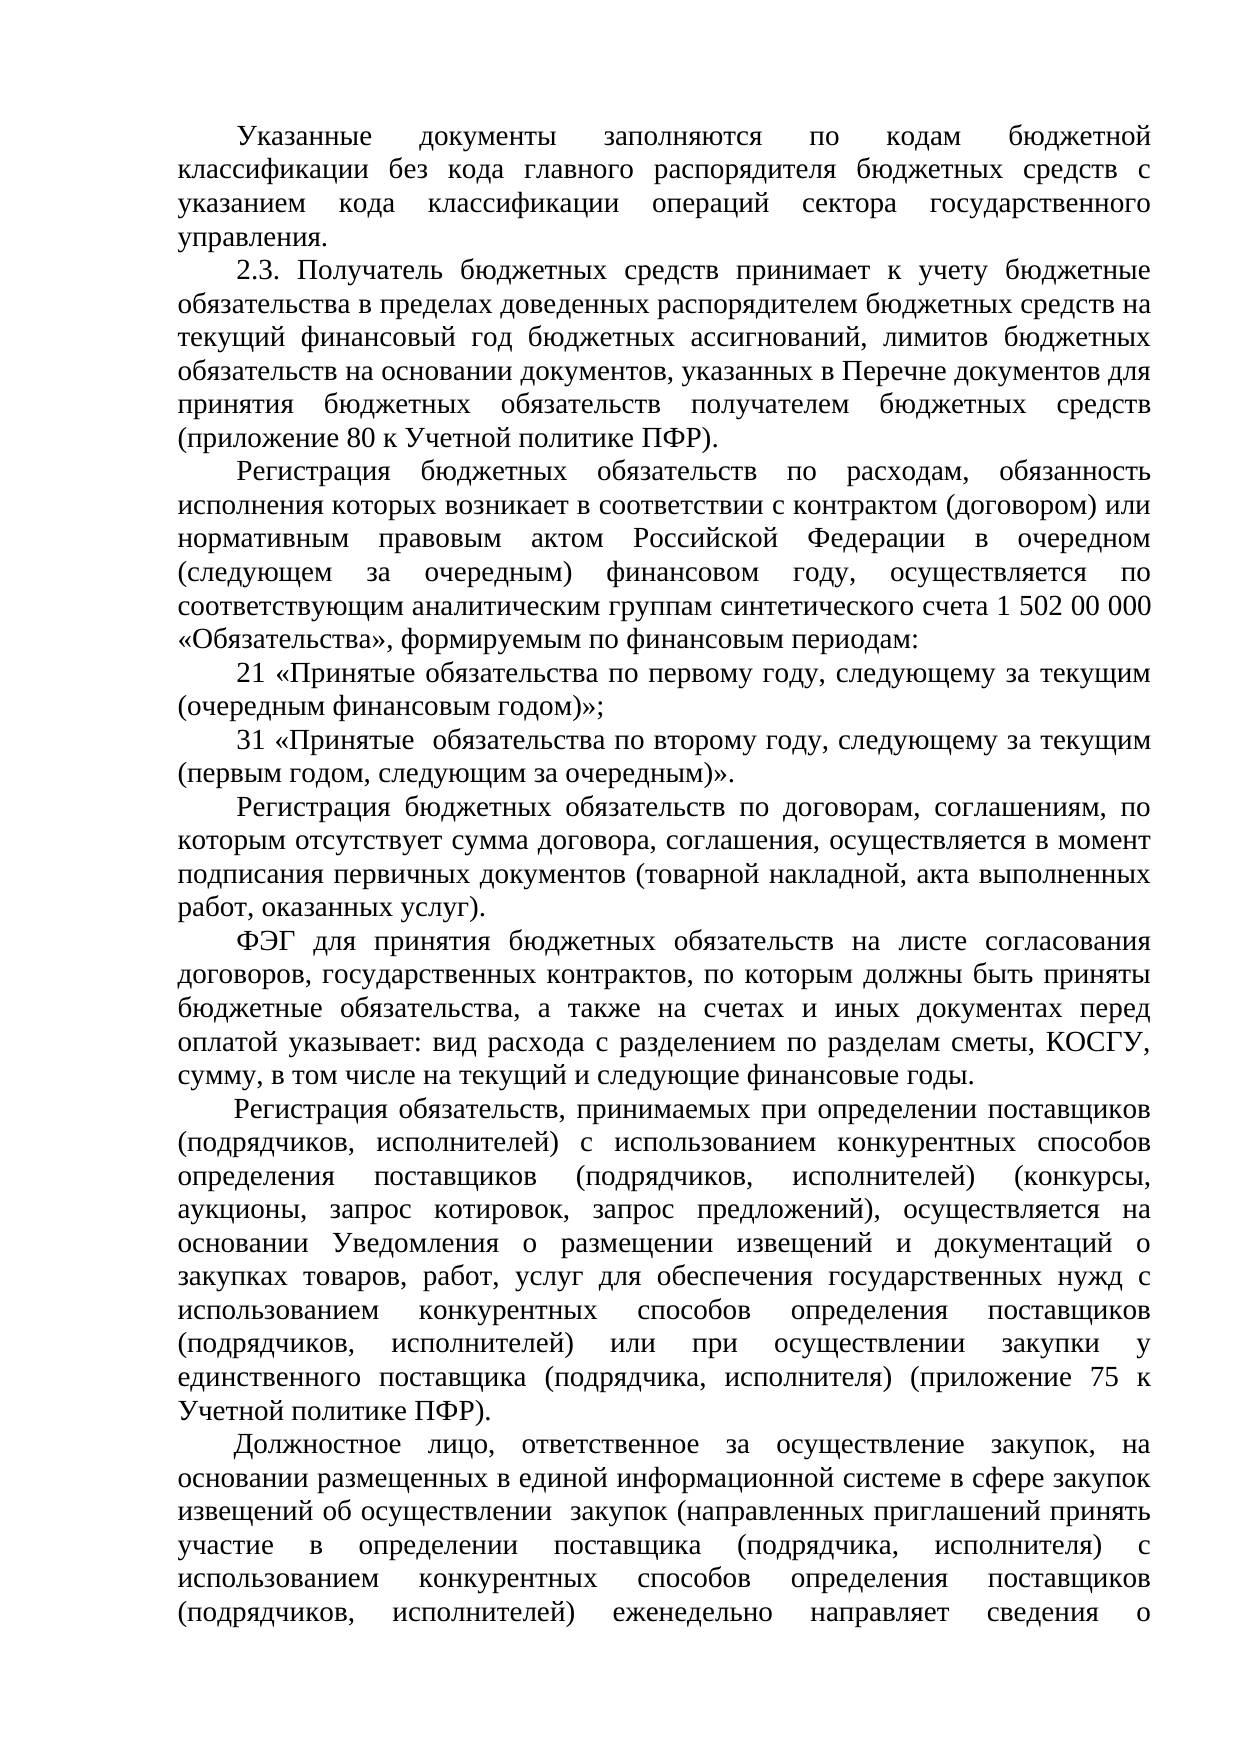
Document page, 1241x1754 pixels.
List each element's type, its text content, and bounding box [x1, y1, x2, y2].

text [177, 1426, 1152, 1627]
text Регистрация бюджетных обязательств по расходам, обязанность исполнения которых возникает в соответствии с контрактом (договором) или нормативным правовым актом Российской Федерации в очередном (следующем за очередным) финансовом году, осуществляется по соответствующим аналитическим группам синтетического счета 1 502 00 000 «Обязательства», формируемым по финансовым периодам: [177, 453, 1152, 655]
text 2.3. Получатель бюджетных средств принимает к учету бюджетные обязательства в пределах доведенных распорядителем бюджетных средств на текущий финансовый год бюджетных ассигнований, лимитов бюджетных обязательств на основании документов, указанных в Перечне документов для принятия бюджетных обязательств получателем бюджетных средств (приложение 80 к Учетной политике ПФР). [177, 252, 1152, 453]
text Указанные документы заполняются по кодам бюджетной классификации без кода главного распорядителя бюджетных средств с указанием кода классификации операций сектора государственного управления. [177, 118, 1152, 252]
text Регистрация бюджетных обязательств по договорам, соглашениям, по которым отсутствует сумма договора, соглашения, осуществляется в момент подписания первичных документов (товарной накладной, акта выполненных работ, оказанных услуг). [177, 789, 1152, 923]
text 31 «Принятые обязательства по второму году, следующему за текущим (первым годом, следующим за очередным)». [177, 722, 1152, 789]
text ФЭГ для принятия бюджетных обязательств на листе согласования договоров, государственных контрактов, по которым должны быть приняты бюджетные обязательства, а также на счетах и иных документах перед оплатой указывает: вид расхода с разделением по разделам сметы, КОСГУ, сумму, в том числе на текущий и следующие финансовые годы. [177, 923, 1152, 1091]
text 21 «Принятые обязательства по первому году, следующему за текущим (очередным финансовым годом)»; [177, 655, 1152, 722]
text Регистрация обязательств, принимаемых при определении поставщиков (подрядчиков, исполнителей) с использованием конкурентных способов определения поставщиков (подрядчиков, исполнителей) (конкурсы, аукционы, запрос котировок, запрос предложений), осуществляется на основании Уведомления о размещении извещений и документаций о закупках товаров, работ, услуг для обеспечения государственных нужд с использованием конкурентных способов определения поставщиков (подрядчиков, исполнителей) или при осуществлении закупки у единственного поставщика (подрядчика, исполнителя) (приложение 75 к Учетной политике ПФР). [177, 1091, 1152, 1426]
